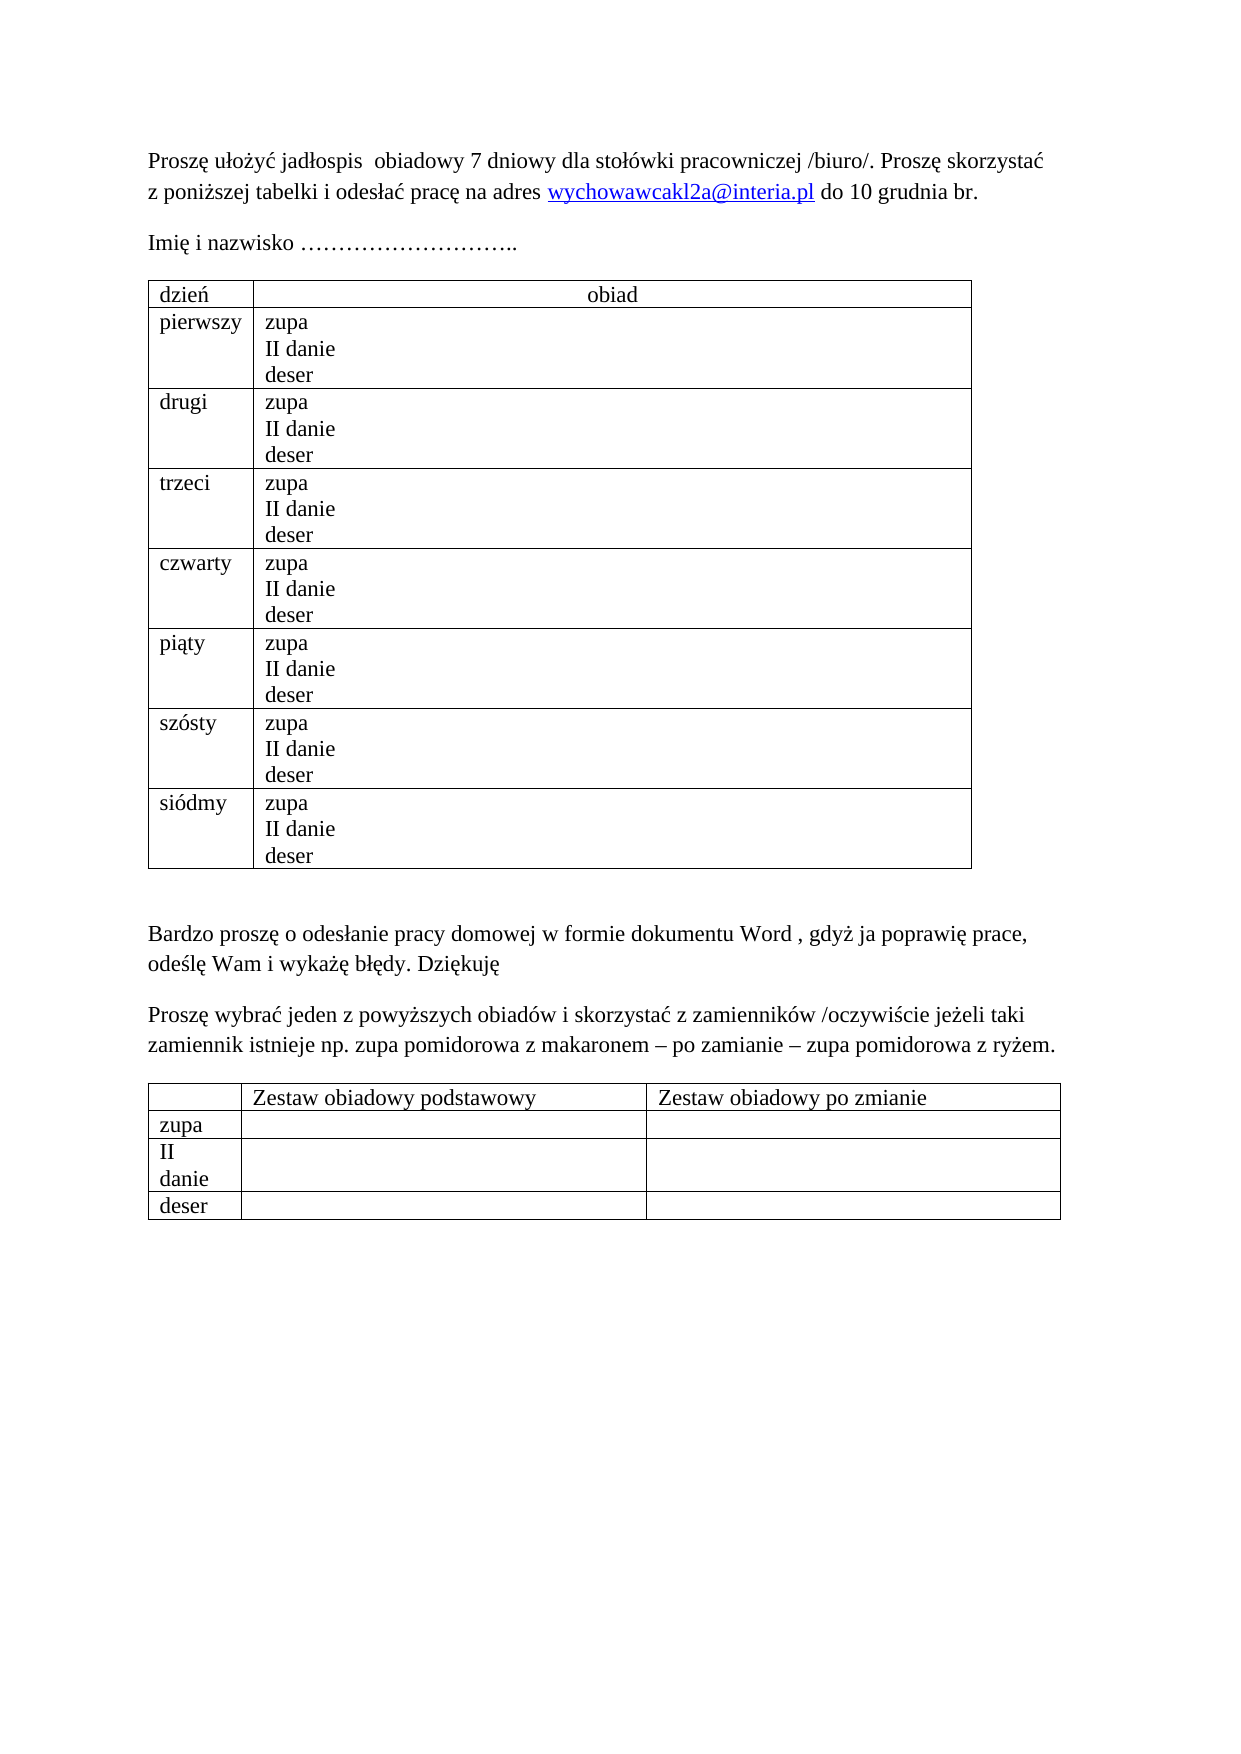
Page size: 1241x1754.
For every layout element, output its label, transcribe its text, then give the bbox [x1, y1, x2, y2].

table_cell zupa II danie deser [254, 789, 971, 868]
table_header obiad [254, 281, 971, 307]
table_cell [242, 1139, 646, 1191]
table_cell [647, 1139, 1060, 1191]
table_cell [647, 1192, 1060, 1218]
table_cell [242, 1192, 646, 1218]
text Proszę wybrać jeden z powyższych obiadów i skorzystać z zamienników /oczywiście jeżeli taki zamiennik istnieje np. zupa pomidorowa z makaronem – po zamianie – zupa pomidorowa z ryżem. [148, 1001, 1093, 1058]
table_header [149, 1084, 241, 1110]
text Imię i nazwisko ……………………….. [148, 229, 1093, 255]
table_header dzień [149, 281, 253, 307]
table_cell zupa [149, 1111, 241, 1137]
table_cell zupa II danie deser [254, 629, 971, 708]
table_cell [242, 1111, 646, 1137]
table_cell pierwszy [149, 308, 253, 387]
table_cell szósty [149, 709, 253, 788]
table_cell II danie [149, 1139, 241, 1191]
table_cell zupa II danie deser [254, 308, 971, 387]
table_header Zestaw obiadowy podstawowy [242, 1084, 646, 1110]
table_cell zupa II danie deser [254, 709, 971, 788]
table_cell trzeci [149, 469, 253, 548]
table_cell czwarty [149, 549, 253, 628]
table_cell drugi [149, 389, 253, 467]
table_header Zestaw obiadowy po zmianie [647, 1084, 1060, 1110]
table_cell siódmy [149, 789, 253, 868]
table_cell deser [149, 1192, 241, 1218]
text Bardzo proszę o odesłanie pracy domowej w formie dokumentu Word , gdyż ja poprawię prace, odeślę Wam i wykażę błędy. Dziękuję [148, 920, 1093, 977]
table_cell piąty [149, 629, 253, 708]
text Proszę ułożyć jadłospis obiadowy 7 dniowy dla stołówki pracowniczej /biuro/. Proszę skorzystać z poniższej tabelki i odesłać pracę na adres wychowawcakl2a@interia.pl do 10 grudnia br. [148, 148, 1093, 204]
table_cell zupa II danie deser [254, 389, 971, 467]
table_cell [647, 1111, 1060, 1137]
table_cell zupa II danie deser [254, 469, 971, 548]
table_cell zupa II danie deser [254, 549, 971, 628]
